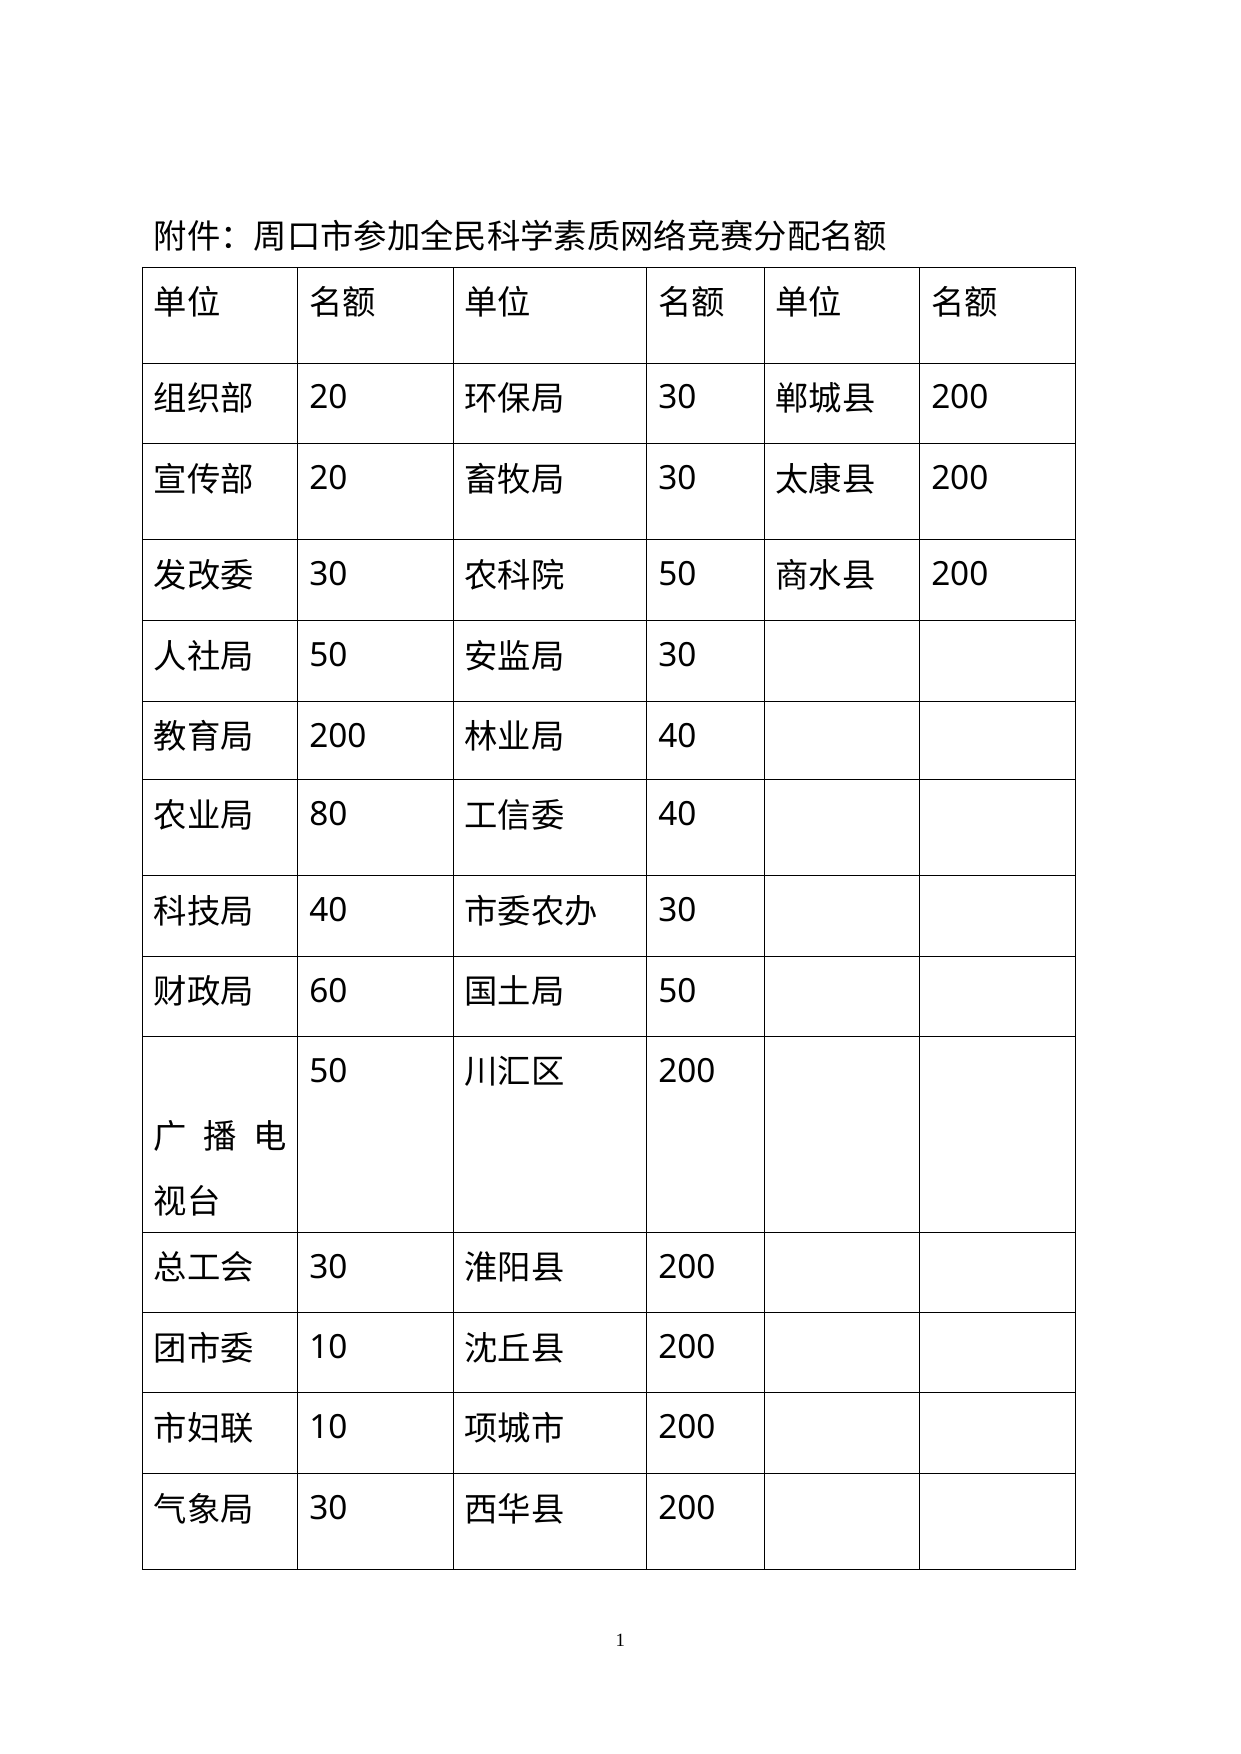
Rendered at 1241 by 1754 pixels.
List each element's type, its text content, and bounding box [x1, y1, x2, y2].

table_cell [920, 1474, 1075, 1569]
table_cell 10 [298, 1313, 453, 1392]
table_cell 200 [298, 702, 453, 779]
table_cell 淮阳县 [454, 1233, 646, 1312]
table_cell 农业局 [143, 780, 297, 875]
table_cell 发改委 [143, 540, 297, 620]
table_cell [765, 957, 919, 1036]
table_cell [920, 1393, 1075, 1473]
table_cell [920, 702, 1075, 779]
table_cell 教育局 [143, 702, 297, 779]
table_cell 40 [298, 876, 453, 956]
table_cell 60 [298, 957, 453, 1036]
table_header 单位 [765, 268, 919, 362]
table_cell 20 [298, 444, 453, 539]
table_cell 总工会 [143, 1233, 297, 1312]
table_cell 10 [298, 1393, 453, 1473]
text 附件：周口市参加全民科学素质网络竞赛分配名额 [153, 202, 1087, 267]
table_cell 200 [920, 444, 1075, 539]
table_cell 畜牧局 [454, 444, 646, 539]
table_cell 30 [298, 540, 453, 620]
table_cell 30 [647, 621, 764, 701]
table_cell 40 [647, 702, 764, 779]
table_cell 沈丘县 [454, 1313, 646, 1392]
table_cell 50 [298, 621, 453, 701]
table_header 单位 [454, 268, 646, 362]
table_header 名额 [920, 268, 1075, 362]
table_cell 环保局 [454, 364, 646, 443]
table_cell 财政局 [143, 957, 297, 1036]
table_cell 安监局 [454, 621, 646, 701]
table_cell 30 [298, 1474, 453, 1569]
table_cell [765, 1474, 919, 1569]
table_cell 200 [647, 1474, 764, 1569]
table_cell 市妇联 [143, 1393, 297, 1473]
table_header 单位 [143, 268, 297, 362]
table_cell 科技局 [143, 876, 297, 956]
table_cell 商水县 [765, 540, 919, 620]
table_cell 200 [647, 1313, 764, 1392]
table_cell 太康县 [765, 444, 919, 539]
table_cell 30 [647, 444, 764, 539]
table_cell 林业局 [454, 702, 646, 779]
table_cell 市委农办 [454, 876, 646, 956]
table_cell [765, 702, 919, 779]
table_cell 80 [298, 780, 453, 875]
table_cell [920, 957, 1075, 1036]
table_cell [920, 621, 1075, 701]
table_header 名额 [647, 268, 764, 362]
table_cell 气象局 [143, 1474, 297, 1569]
table_cell 广播电视台 [143, 1037, 297, 1232]
table_cell 50 [647, 957, 764, 1036]
table_cell [920, 1233, 1075, 1312]
table_cell 50 [647, 540, 764, 620]
table_cell 宣传部 [143, 444, 297, 539]
table_cell 农科院 [454, 540, 646, 620]
table_cell [920, 1037, 1075, 1232]
table_cell [920, 1313, 1075, 1392]
table_cell 200 [647, 1393, 764, 1473]
table_cell 川汇区 [454, 1037, 646, 1232]
table_cell 人社局 [143, 621, 297, 701]
table_cell [765, 1233, 919, 1312]
table_cell 国土局 [454, 957, 646, 1036]
table_cell [920, 876, 1075, 956]
table_cell [765, 621, 919, 701]
table_header 名额 [298, 268, 453, 362]
table_cell 30 [647, 364, 764, 443]
table_cell 200 [647, 1233, 764, 1312]
table_cell 组织部 [143, 364, 297, 443]
table_cell [765, 1393, 919, 1473]
table_cell 郸城县 [765, 364, 919, 443]
table_cell 50 [298, 1037, 453, 1232]
table_cell 40 [647, 780, 764, 875]
table_cell 30 [647, 876, 764, 956]
table_cell 团市委 [143, 1313, 297, 1392]
table_cell 200 [920, 540, 1075, 620]
table_cell 200 [920, 364, 1075, 443]
table_cell [765, 1037, 919, 1232]
table_cell [920, 780, 1075, 875]
table_cell [765, 876, 919, 956]
table_cell 200 [647, 1037, 764, 1232]
table_cell 项城市 [454, 1393, 646, 1473]
table_cell [765, 1313, 919, 1392]
table_cell 30 [298, 1233, 453, 1312]
table_cell 西华县 [454, 1474, 646, 1569]
table_cell 20 [298, 364, 453, 443]
table_cell [765, 780, 919, 875]
table_cell 工信委 [454, 780, 646, 875]
